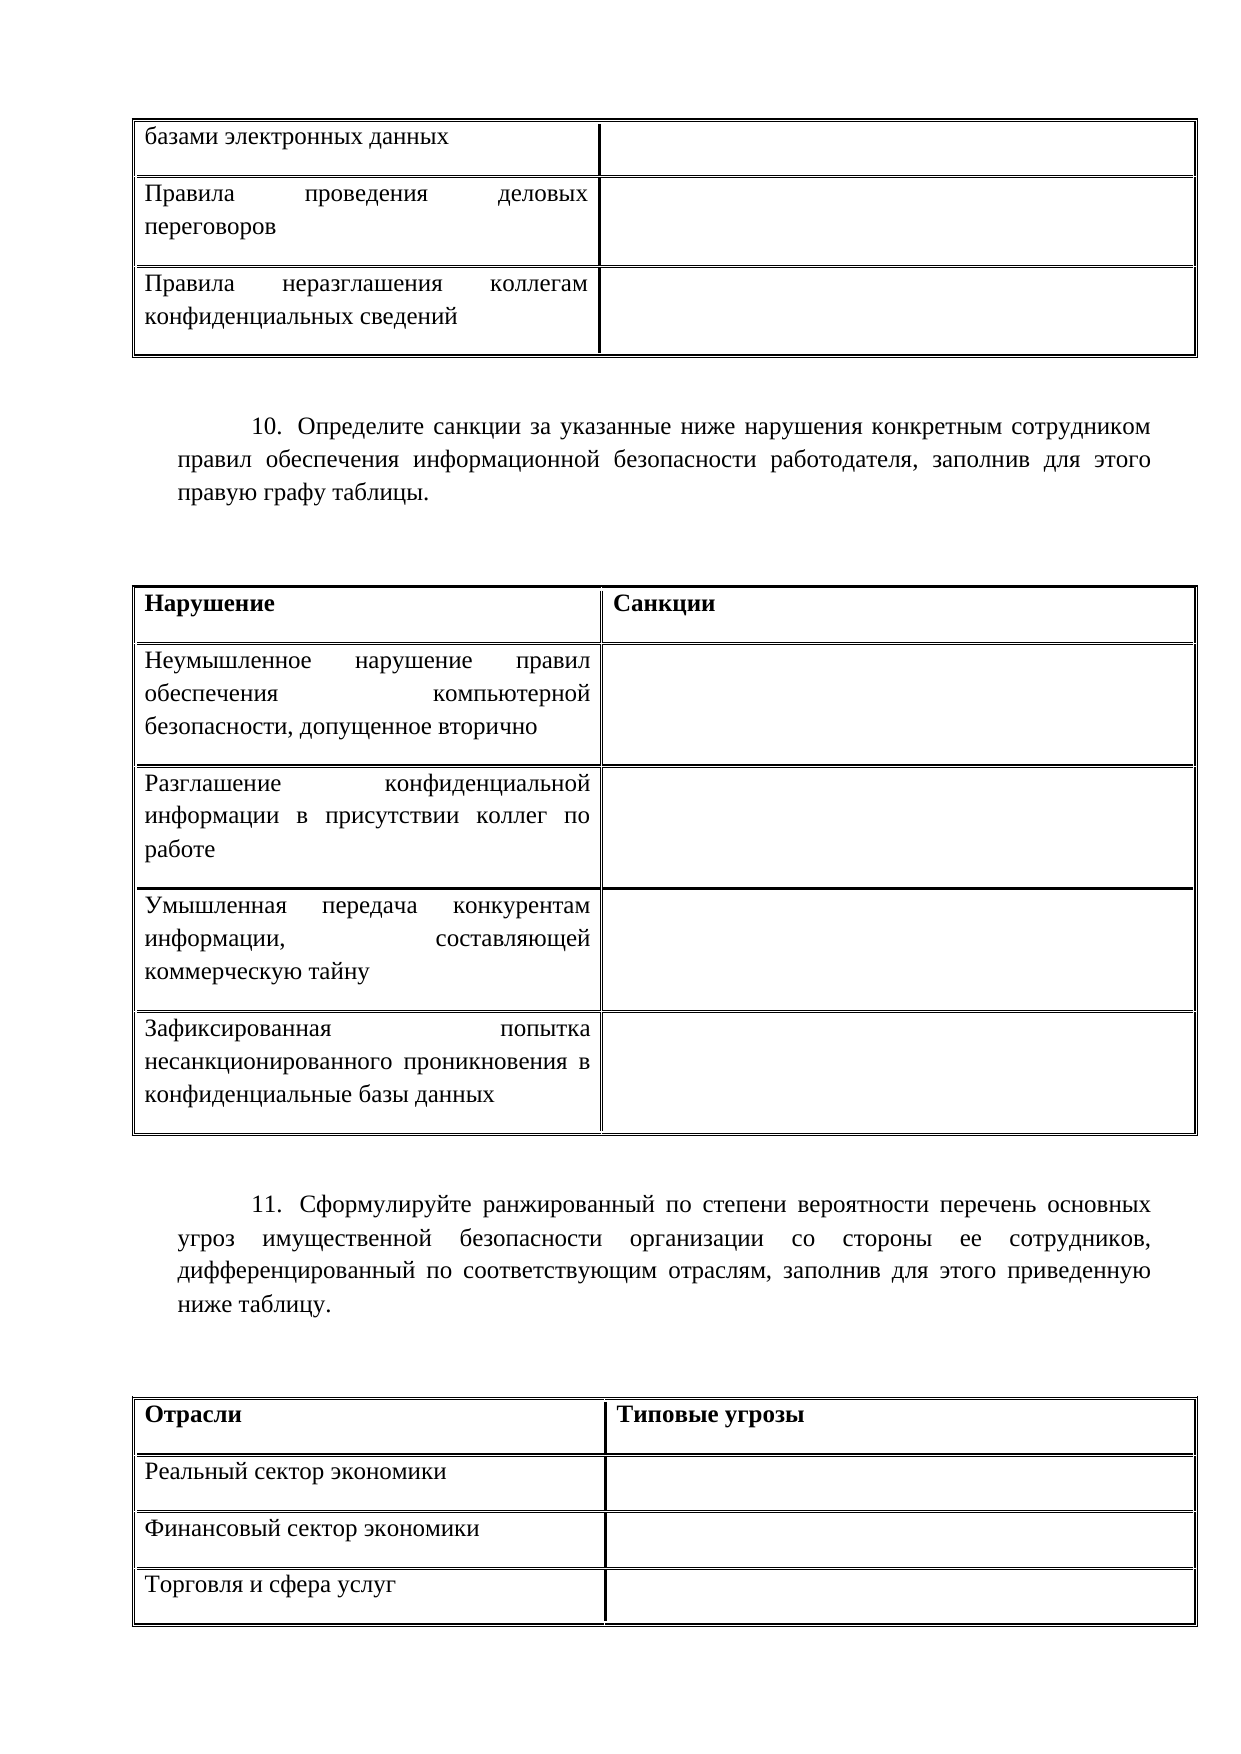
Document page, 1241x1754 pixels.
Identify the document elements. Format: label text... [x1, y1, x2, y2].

table_cell [605, 1566, 1195, 1623]
table_cell [599, 175, 1196, 264]
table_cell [135, 122, 599, 175]
table_cell [599, 265, 1195, 354]
table_cell [599, 122, 1194, 175]
table_cell Умышленная передача конкурентам информации, составляющей коммерческую тайну [135, 887, 600, 1010]
table_header Типовые угрозы [605, 1400, 1194, 1453]
table_cell Торговля и сфера услуг [135, 1566, 605, 1623]
table_cell [605, 1510, 1196, 1566]
table_cell Реальный сектор экономики [135, 1453, 604, 1510]
table_cell Разглашение конфиденциальной информации в присутствии коллег по работе [135, 764, 600, 887]
table_cell [607, 1453, 1195, 1510]
text 11. Сформулируйте ранжированный по степени вероятности перечень основных угроз имущественной безопасности организации со стороны ее сотрудников, дифференцированный по соответствующим отраслям, заполнив для этого приведенную ниже таблицу. [177, 1189, 1152, 1317]
table_header Нарушение [135, 588, 602, 642]
table_cell [603, 764, 1195, 887]
table_cell [602, 642, 1196, 764]
table_cell Правила неразглашения коллегам конфиденциальных сведений [135, 265, 599, 354]
table_header Санкции [602, 588, 1194, 642]
table_cell Правила проведения деловых переговоров [133, 175, 599, 264]
text 10. Определите санкции за указанные ниже нарушения конкретным сотрудником правил обеспечения информационной безопасности работодателя, заполнив для этого правую графу таблицы. [177, 411, 1152, 506]
table_cell Зафиксированная попытка несанкционированного проникновения в конфиденциальные базы данных [133, 1010, 602, 1132]
table_cell [602, 1010, 1196, 1132]
table_cell Неумышленное нарушение правил обеспечения компьютерной безопасности, допущенное вторично [133, 642, 602, 764]
table_cell Финансовый сектор экономики [133, 1510, 605, 1566]
table_cell [603, 887, 1194, 1010]
table_header Отрасли [135, 1398, 605, 1453]
